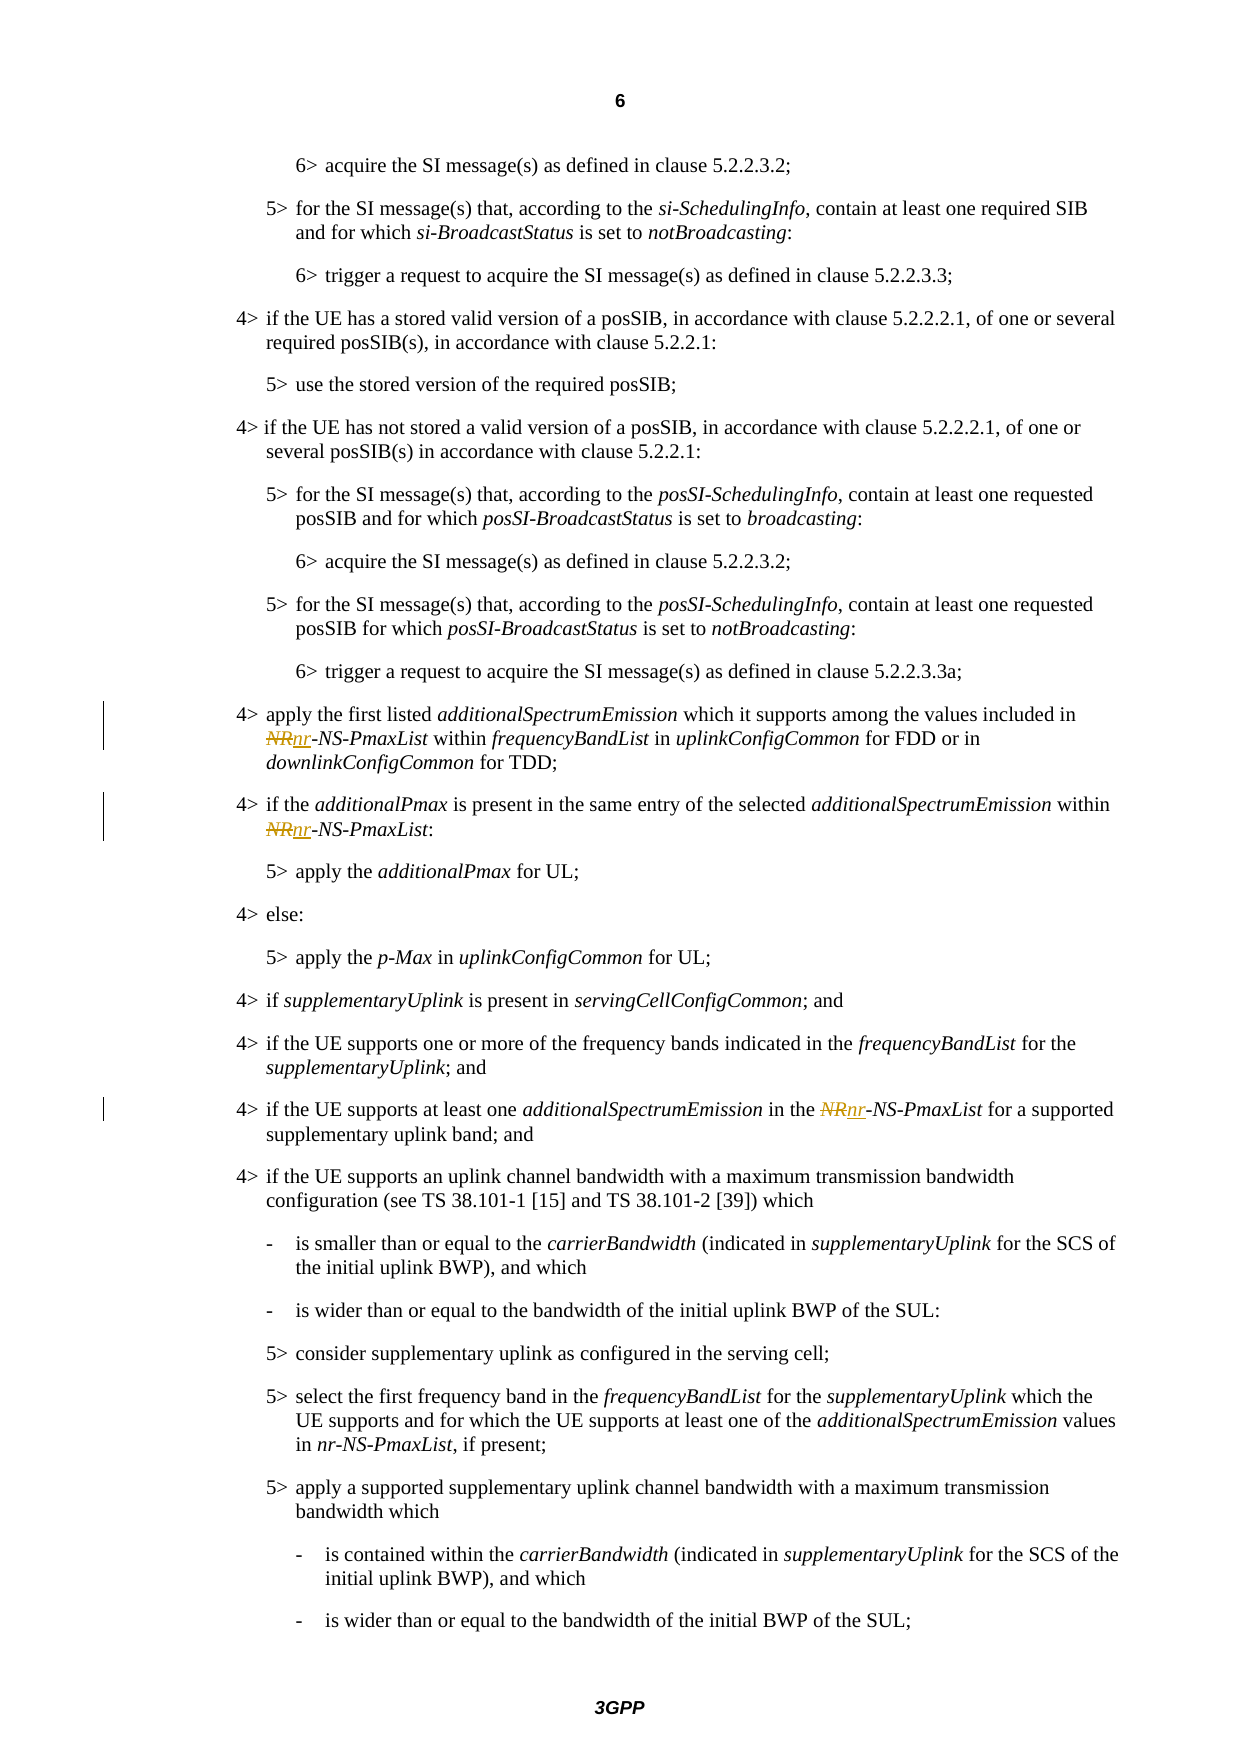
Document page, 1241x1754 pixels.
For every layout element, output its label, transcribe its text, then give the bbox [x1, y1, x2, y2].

text 5> for the SI message(s) that, according to the posSI-SchedulingInfo, contain at least one requested posSIB for which posSI-BroadcastStatus is set to notBroadcasting: [266, 592, 1122, 640]
text 5> for the SI message(s) that, according to the si-SchedulingInfo, contain at least one required SIB and for which si-BroadcastStatus is set to notBroadcasting: [266, 196, 1122, 244]
text 4> if the UE has a stored valid version of a posSIB, in accordance with clause 5.2.2.2.1, of one or several required posSIB(s), in accordance with clause 5.2.2.1: [236, 306, 1122, 354]
text 4> if the UE supports at least one additionalSpectrumEmission in the -NS-PmaxList for a supported supplementary uplink band; and [236, 1097, 1122, 1146]
text 4> if supplementaryUplink is present in servingCellConfigCommon; and [236, 988, 1122, 1012]
text - is wider than or equal to the bandwidth of the initial uplink BWP of the SUL: [266, 1298, 1122, 1322]
text 4> if the UE has not stored a valid version of a posSIB, in accordance with clause 5.2.2.2.1, of one or several posSIB(s) in accordance with clause 5.2.2.1: [236, 415, 1122, 463]
text 4> if the UE supports one or more of the frequency bands indicated in the frequencyBandList for the supplementaryUplink; and [236, 1031, 1122, 1079]
text 4> if the UE supports an uplink channel bandwidth with a maximum transmission bandwidth configuration (see TS 38.101-1 [15] and TS 38.101-2 [39]) which [236, 1164, 1122, 1212]
text 6> trigger a request to acquire the SI message(s) as defined in clause 5.2.2.3.3a; [295, 659, 1122, 683]
text 5> for the SI message(s) that, according to the posSI-SchedulingInfo, contain at least one requested posSIB and for which posSI-BroadcastStatus is set to broadcasting: [266, 482, 1122, 530]
text - is wider than or equal to the bandwidth of the initial BWP of the SUL; [295, 1608, 1122, 1632]
text 6> trigger a request to acquire the SI message(s) as defined in clause 5.2.2.3.3; [295, 263, 1122, 287]
text 4> else: [236, 902, 1122, 926]
text 4> if the additionalPmax is present in the same entry of the selected additionalSpectrumEmission within -NS-PmaxList: [236, 792, 1122, 841]
text 5> use the stored version of the required posSIB; [266, 372, 1122, 396]
text 5> apply the p-Max in uplinkConfigCommon for UL; [266, 945, 1122, 969]
text 6> acquire the SI message(s) as defined in clause 5.2.2.3.2; [295, 153, 1122, 177]
text - is smaller than or equal to the carrierBandwidth (indicated in supplementaryUplink for the SCS of the initial uplink BWP), and which [266, 1231, 1122, 1279]
text - is contained within the carrierBandwidth (indicated in supplementaryUplink for the SCS of the initial uplink BWP), and which [295, 1541, 1122, 1589]
text 5> apply a supported supplementary uplink channel bandwidth with a maximum transmission bandwidth which [266, 1474, 1122, 1523]
text 4> apply the first listed additionalSpectrumEmission which it supports among the values included in -NS-PmaxList within frequencyBandList in uplinkConfigCommon for FDD or in downlinkConfigCommon for TDD; [236, 701, 1122, 774]
text 5> select the first frequency band in the frequencyBandList for the supplementaryUplink which the UE supports and for which the UE supports at least one of the additionalSpectrumEmission values in nr-NS-PmaxList, if present; [266, 1384, 1122, 1456]
text 5> consider supplementary uplink as configured in the serving cell; [266, 1341, 1122, 1365]
text 6> acquire the SI message(s) as defined in clause 5.2.2.3.2; [295, 549, 1122, 573]
text 5> apply the additionalPmax for UL; [266, 859, 1122, 883]
